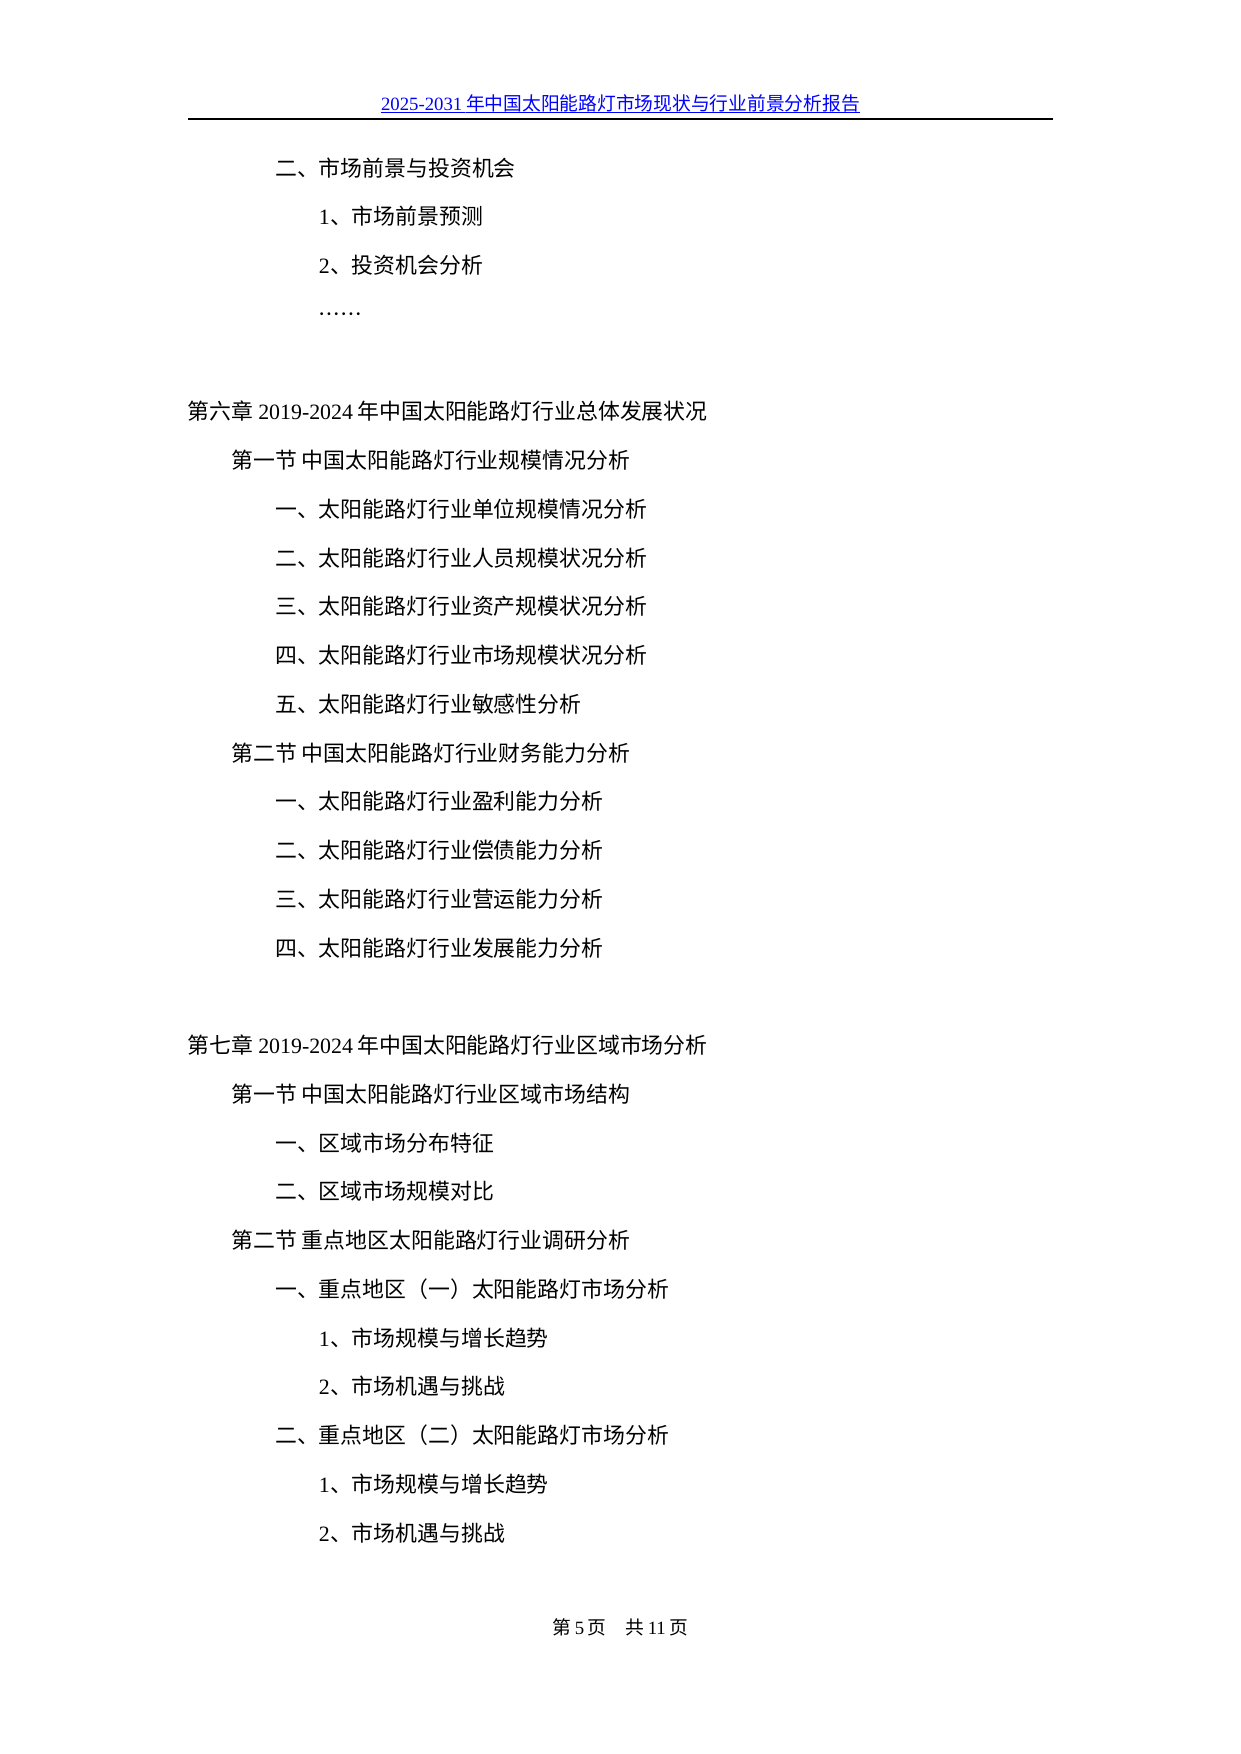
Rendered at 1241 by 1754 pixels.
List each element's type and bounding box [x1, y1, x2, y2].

text [187, 150, 1053, 1548]
